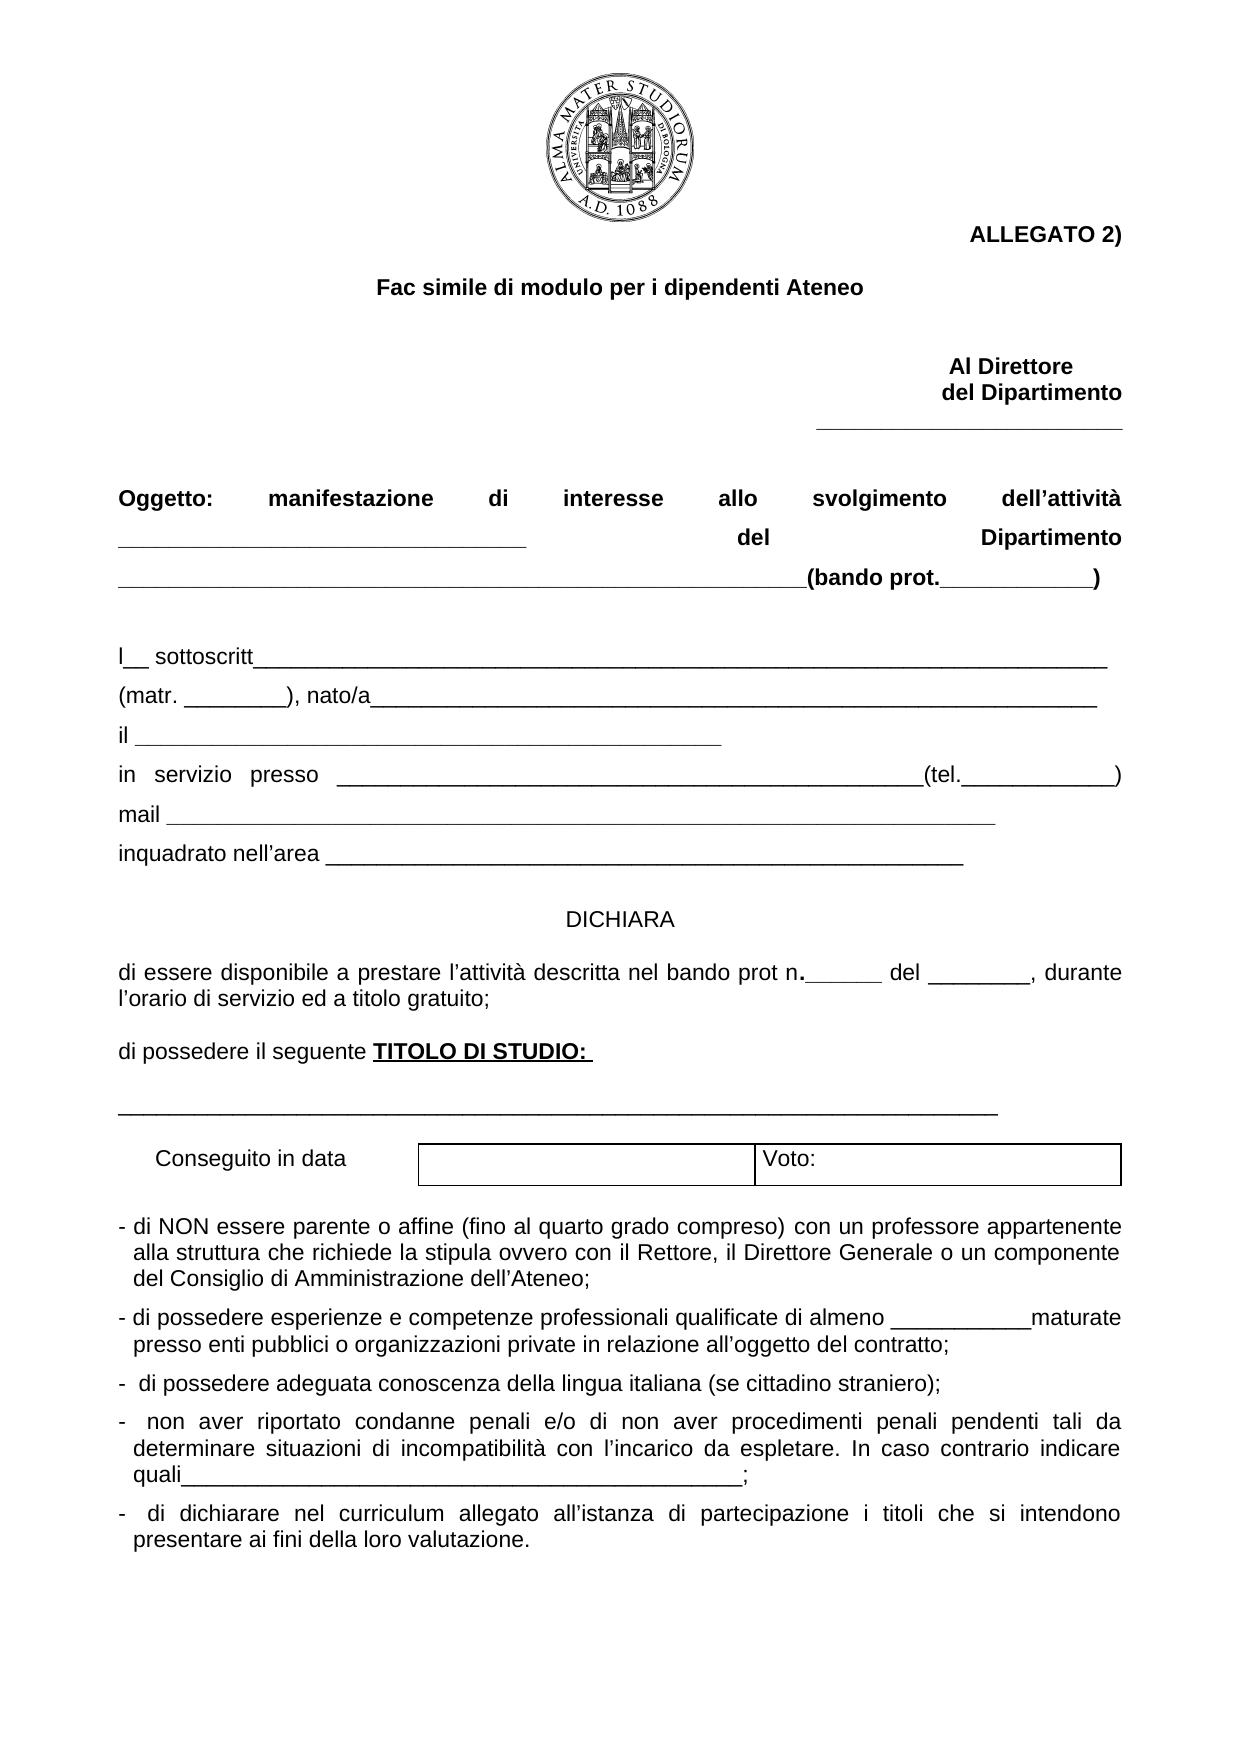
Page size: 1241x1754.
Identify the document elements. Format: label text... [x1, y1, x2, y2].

table_header Voto: [756, 1145, 1120, 1185]
list di dichiarare nel curriculum allegato all’istanza di partecipazione i titoli che si intendono presentare ai fini della loro valutazione. [118, 1500, 1122, 1553]
text inquadrato nell’area __________________________________________________ [118, 840, 1122, 866]
text - di possedere esperienze e competenze professionali qualificate di almeno ___________maturate presso enti pubblici o organizzazioni private in relazione all’oggetto del contratto; [118, 1304, 1122, 1357]
text il ______________________________________________ [118, 722, 1122, 748]
text ALLEGATO 2) [118, 221, 1122, 248]
text l__ sottoscritt___________________________________________________________________ [118, 643, 1122, 669]
table_header Conseguito in data [118, 1143, 418, 1185]
list non aver riportato condanne penali e/o di non aver procedimenti penali pendenti tali da determinare situazioni di incompatibilità con l’incarico da espletare. In caso contrario indicare quali____________________________________________; [118, 1408, 1122, 1487]
text (matr. ________), nato/a_________________________________________________________ [118, 682, 1122, 708]
table_header [419, 1145, 754, 1185]
text di possedere il seguente TITOLO DI STUDIO: [118, 1038, 1122, 1064]
picture [546, 73, 694, 222]
text ________________________ [118, 406, 1122, 432]
text Al Direttore [929, 353, 1122, 379]
text - di NON essere parente o affine (fino al quarto grado compreso) con un professore appartenente alla struttura che richiede la stipula ovvero con il Rettore, il Direttore Generale o un componente del Consiglio di Amministrazione dell’Ateneo; [118, 1213, 1122, 1292]
text _____________________________________________________________________ [118, 1090, 1122, 1117]
text di essere disponibile a prestare l’attività descritta nel bando prot n.______ del ________, durante l’orario di servizio ed a titolo gratuito; [118, 959, 1122, 1011]
text del Dipartimento [118, 379, 1122, 406]
text in servizio presso ______________________________________________(tel.____________) mail _________________________________________________________________ [118, 761, 1122, 827]
text Oggetto: manifestazione di interesse allo svolgimento dell’attività ________________________________ del Dipartimento ______________________________________________________(bando prot.____________) [118, 485, 1122, 590]
text DICHIARA [118, 906, 1122, 932]
text Fac simile di modulo per i dipendenti Ateneo [118, 274, 1122, 300]
text - di possedere adeguata conoscenza della lingua italiana (se cittadino straniero); [118, 1369, 1122, 1396]
